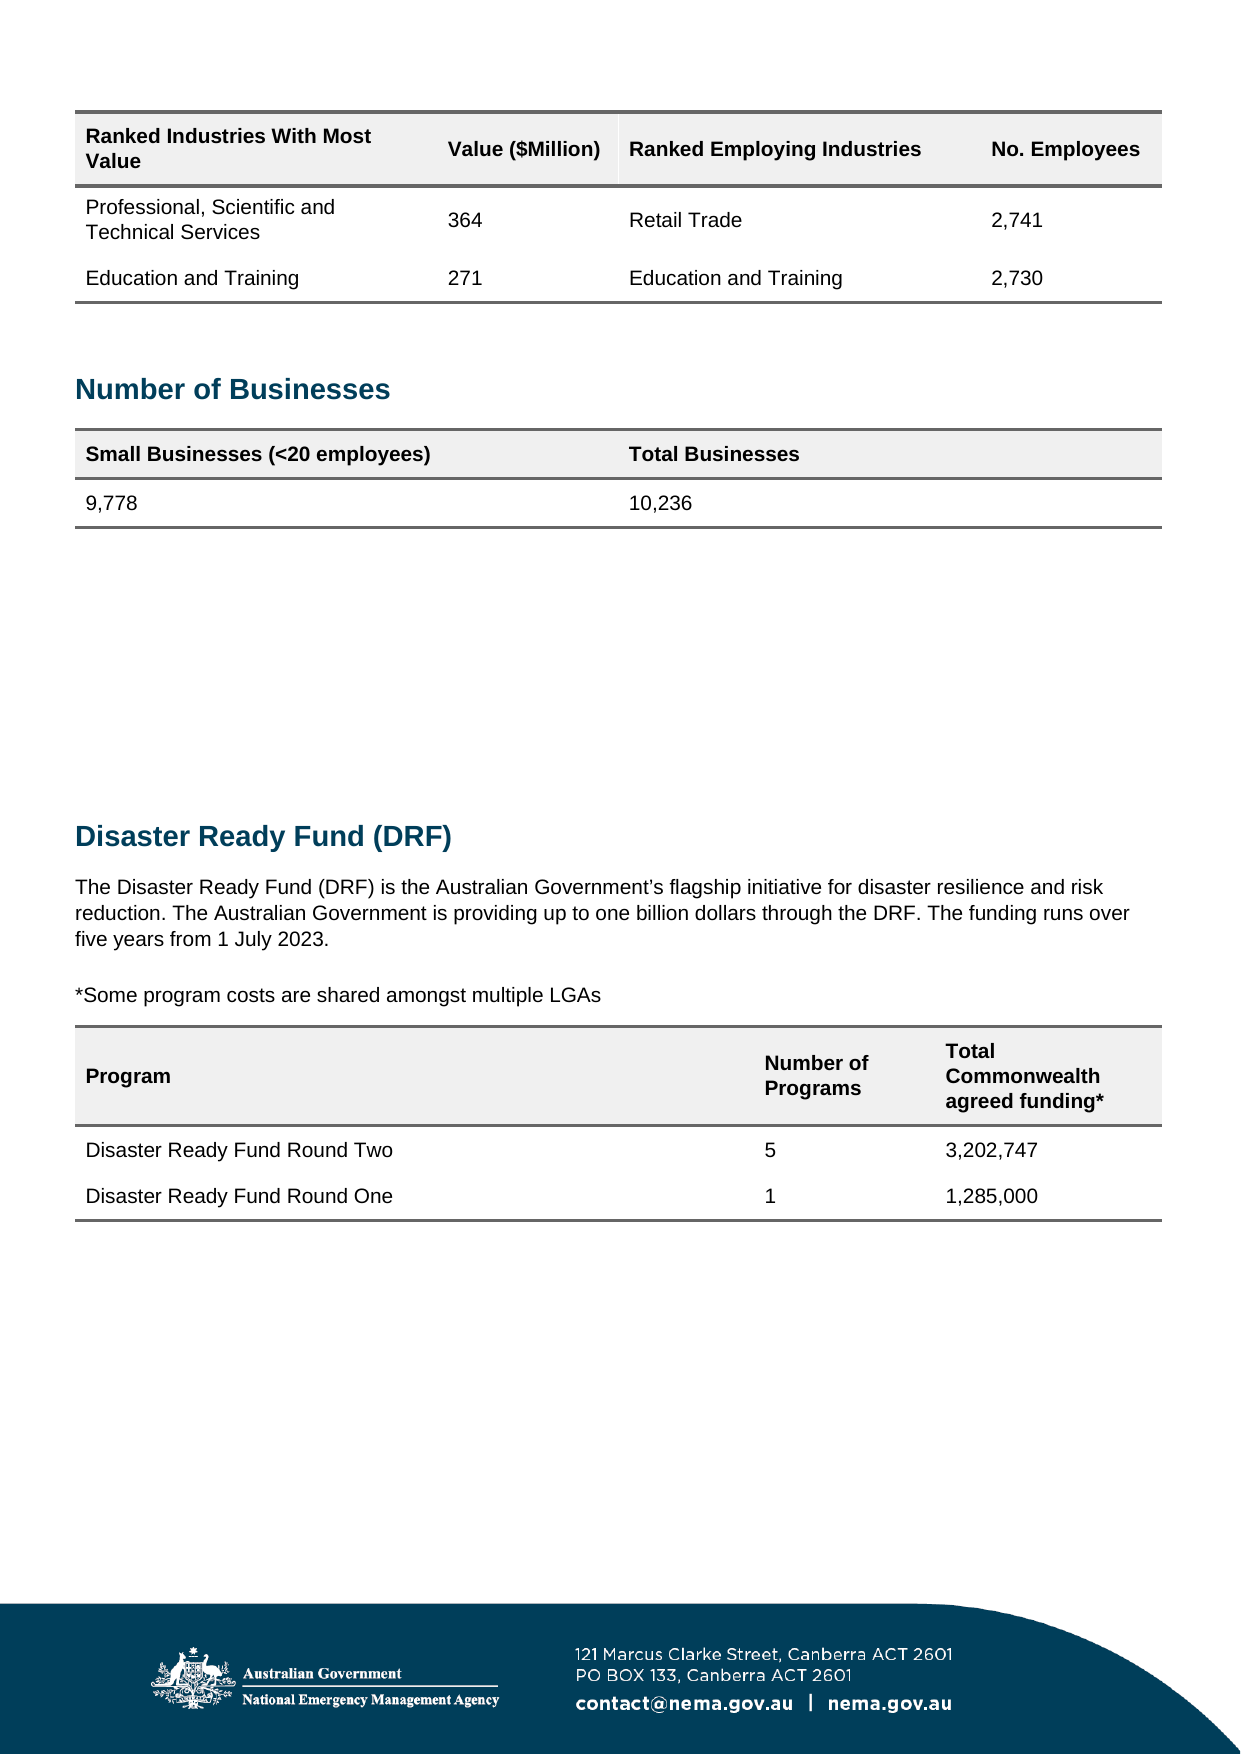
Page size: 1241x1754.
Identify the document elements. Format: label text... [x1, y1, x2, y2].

table_cell 1,285,000 [935, 1173, 1162, 1218]
picture [784, 1700, 791, 1709]
picture [830, 1700, 837, 1709]
picture [730, 1700, 739, 1711]
table_header Total Commonwealth agreed funding* [935, 1028, 1162, 1124]
table_cell 2,730 [981, 255, 1162, 301]
picture [695, 1700, 709, 1709]
picture [743, 1700, 752, 1709]
picture [755, 1700, 762, 1709]
picture [415, 1698, 423, 1704]
picture [152, 1654, 207, 1708]
picture [612, 1697, 617, 1709]
table_cell 9,778 [75, 480, 618, 526]
table_header Number of Programs [754, 1028, 935, 1124]
picture [601, 1700, 609, 1709]
table_header Total Businesses [618, 431, 1162, 477]
table_cell Professional, Scientific and Technical Services [75, 188, 437, 255]
table_cell 364 [437, 188, 618, 255]
picture [430, 1698, 437, 1704]
table_header Value ($Million) [437, 114, 618, 184]
picture [773, 1700, 779, 1709]
subtitle Disaster Ready Fund (DRF) [75, 819, 1165, 852]
picture [841, 1700, 849, 1708]
picture [577, 1700, 584, 1709]
table_cell 2,741 [981, 188, 1162, 255]
table_cell Disaster Ready Fund Round One [75, 1173, 754, 1218]
picture [914, 1700, 922, 1709]
picture [348, 1698, 356, 1704]
picture [643, 1697, 648, 1709]
picture [932, 1700, 938, 1709]
picture [408, 1698, 413, 1707]
table_cell 1 [754, 1173, 935, 1218]
table_cell 10,236 [618, 480, 1162, 526]
table_header Small Businesses (<20 employees) [75, 431, 618, 477]
table_header Program [75, 1028, 754, 1124]
picture [161, 1690, 171, 1696]
table_cell Education and Training [619, 255, 981, 301]
table_header Ranked Industries With Most Value [75, 114, 437, 184]
table_cell Education and Training [75, 255, 437, 301]
picture [682, 1700, 690, 1708]
picture [872, 1700, 879, 1709]
picture [469, 1698, 484, 1704]
picture [192, 1659, 222, 1693]
picture [671, 1700, 678, 1709]
picture [622, 1700, 629, 1709]
picture [198, 1682, 207, 1693]
text *Some program costs are shared amongst multiple LGAs [75, 983, 1165, 1007]
picture [223, 1678, 235, 1683]
table_cell 3,202,747 [935, 1127, 1162, 1173]
table_cell Disaster Ready Fund Round Two [75, 1127, 754, 1173]
picture [713, 1700, 720, 1709]
table_cell 5 [754, 1127, 935, 1173]
picture [902, 1700, 911, 1709]
picture [588, 1700, 597, 1709]
subtitle Number of Businesses [75, 372, 1165, 406]
table_cell 271 [437, 255, 618, 301]
picture [632, 1700, 639, 1709]
picture [889, 1700, 897, 1712]
picture [247, 1669, 252, 1678]
table_header No. Employees [981, 114, 1162, 184]
table_header Ranked Employing Industries [619, 114, 981, 184]
picture [853, 1700, 867, 1709]
table_cell Retail Trade [619, 188, 981, 255]
picture [0, 0, 1241, 1750]
picture [262, 1695, 267, 1704]
